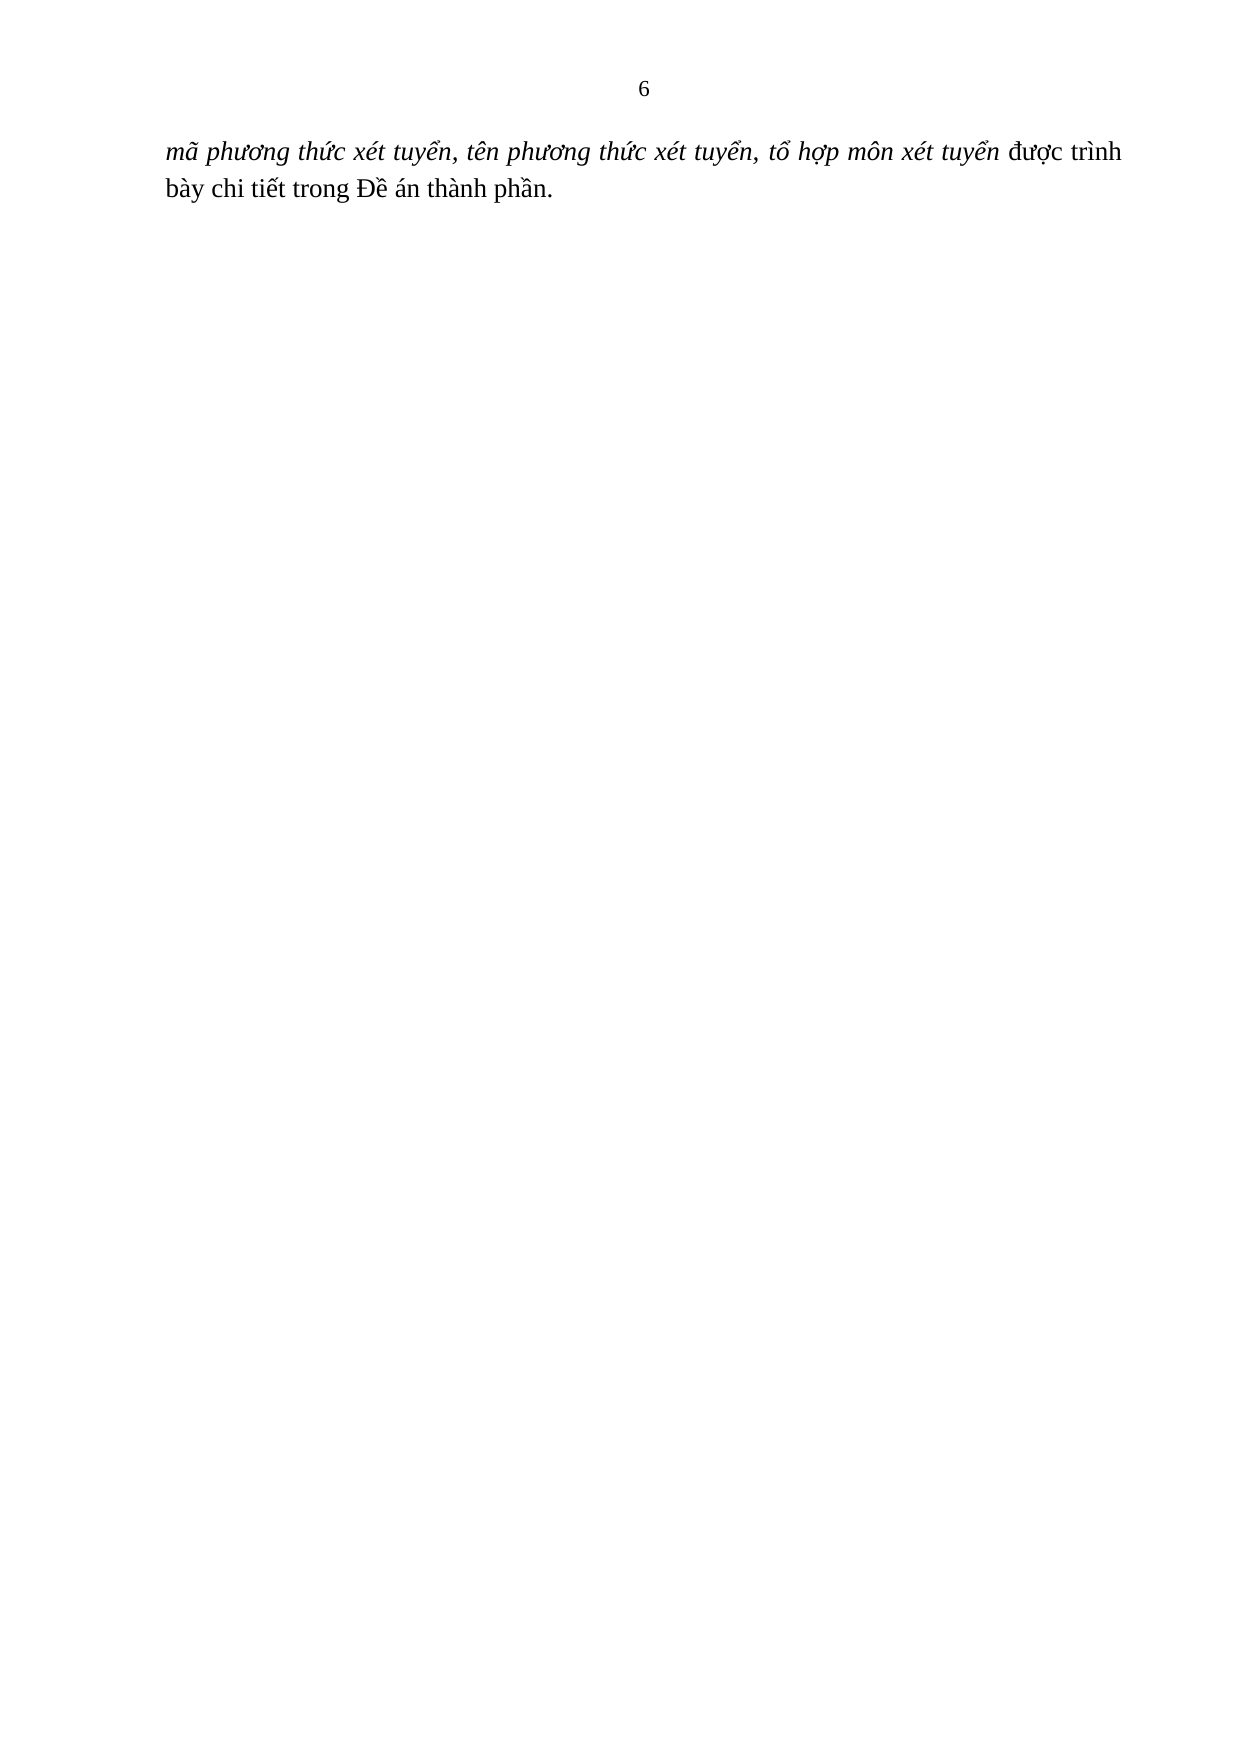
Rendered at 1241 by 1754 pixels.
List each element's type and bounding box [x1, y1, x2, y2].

text [165, 135, 1122, 203]
